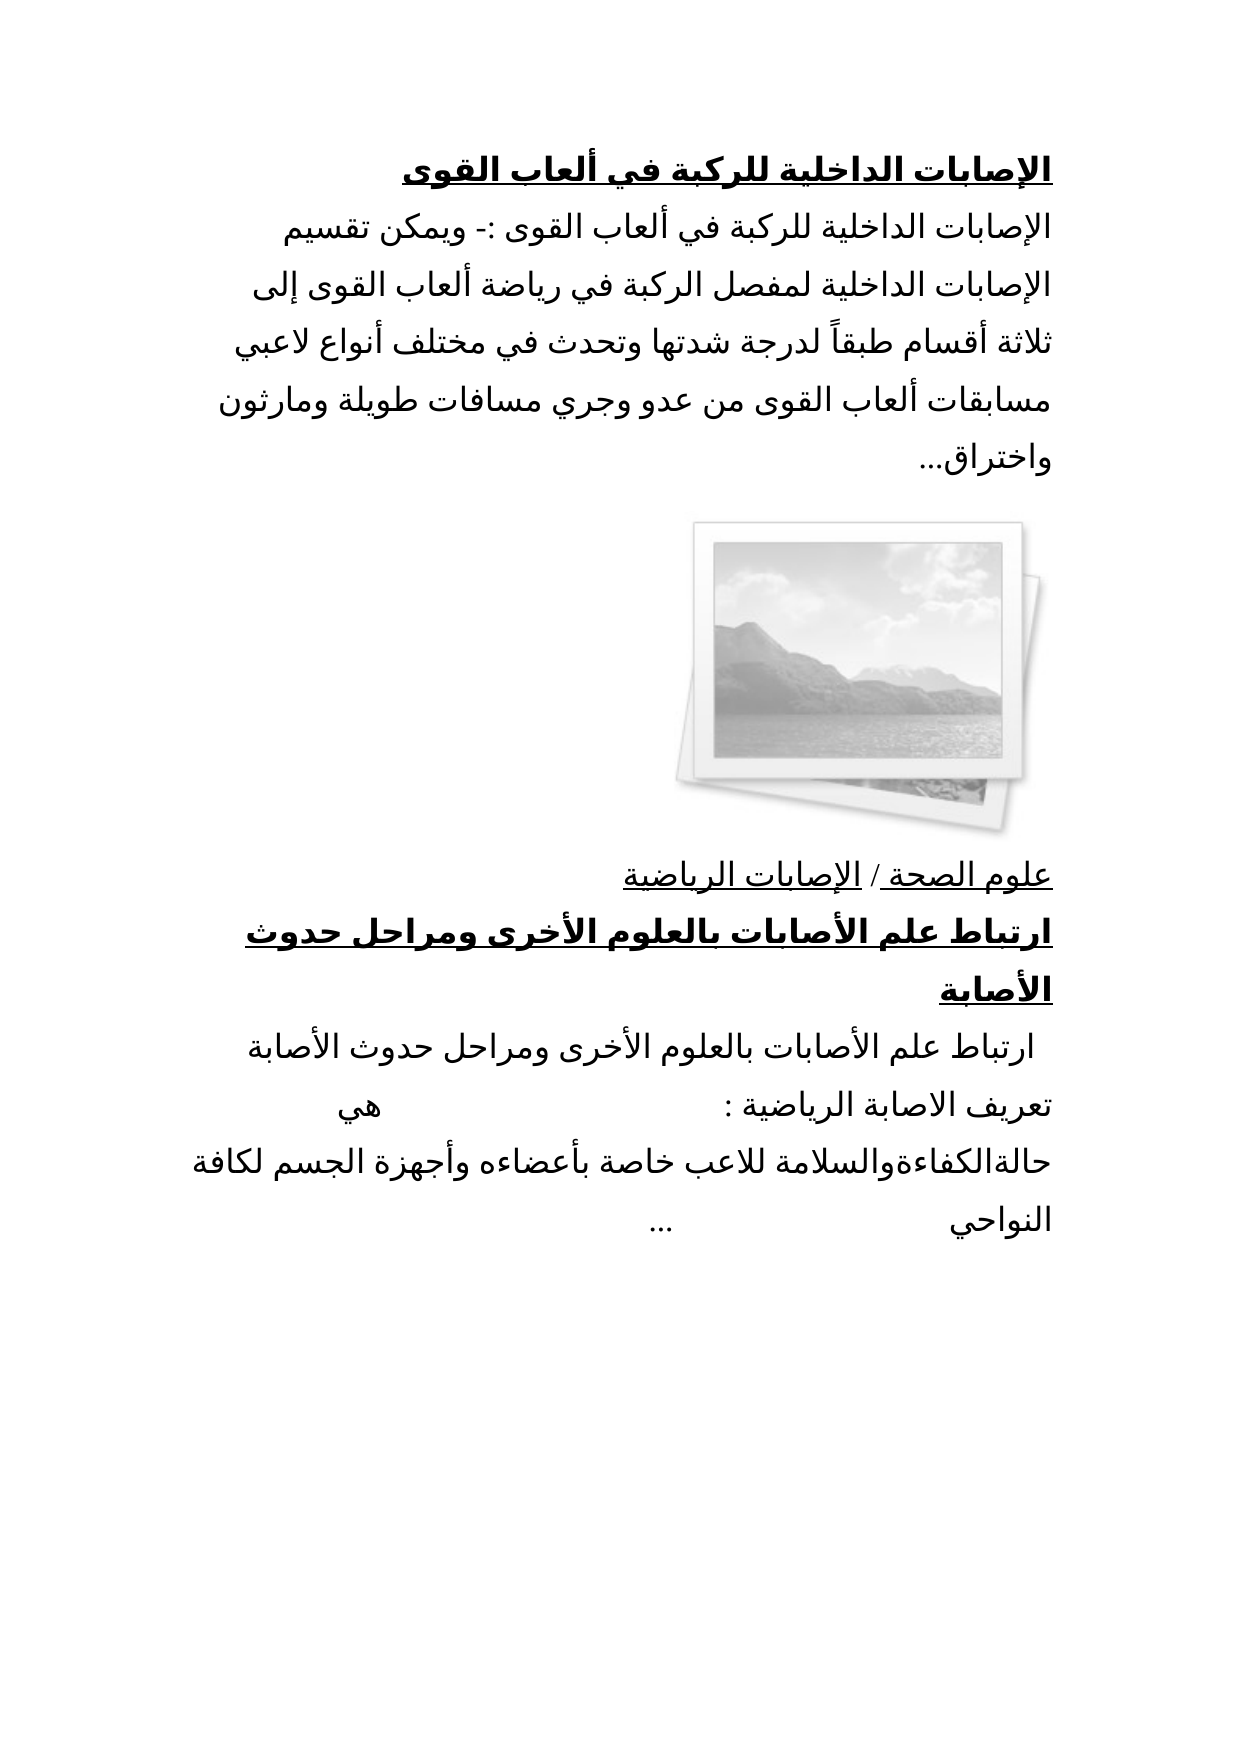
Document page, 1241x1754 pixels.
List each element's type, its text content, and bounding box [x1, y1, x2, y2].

text ارتباط علم الأصابات بالعلوم الأخرى ومراحل حدوث الأصابة تعريف الاصابة الرياضية : هي حالةالكفاءةوالسلامة للاعب خاصة بأعضاءه وأجهزة الجسم لكافة النواحي ... [187, 1028, 1053, 1239]
text ارتباط علم الأصابات بالعلوم الأخرى ومراحل حدوث الأصابة [187, 913, 1053, 1009]
picture [673, 511, 1053, 842]
text الإصابات الداخلية للركبة في ألعاب القوى :- ويمكن تقسيم الإصابات الداخلية لمفصل الركبة في رياضة ألعاب القوى إلى ثلاثة أقسام طبقاً لدرجة شدتها وتحدث في مختلف أنواع لاعبي مسابقات ألعاب القوى من عدو وجري مسافات طويلة ومارثون واختراق... [187, 207, 1053, 476]
text علوم الصحة / الإصابات الرياضية [187, 855, 1053, 894]
text الإصابات الداخلية للركبة في ألعاب القوى [187, 150, 1053, 188]
